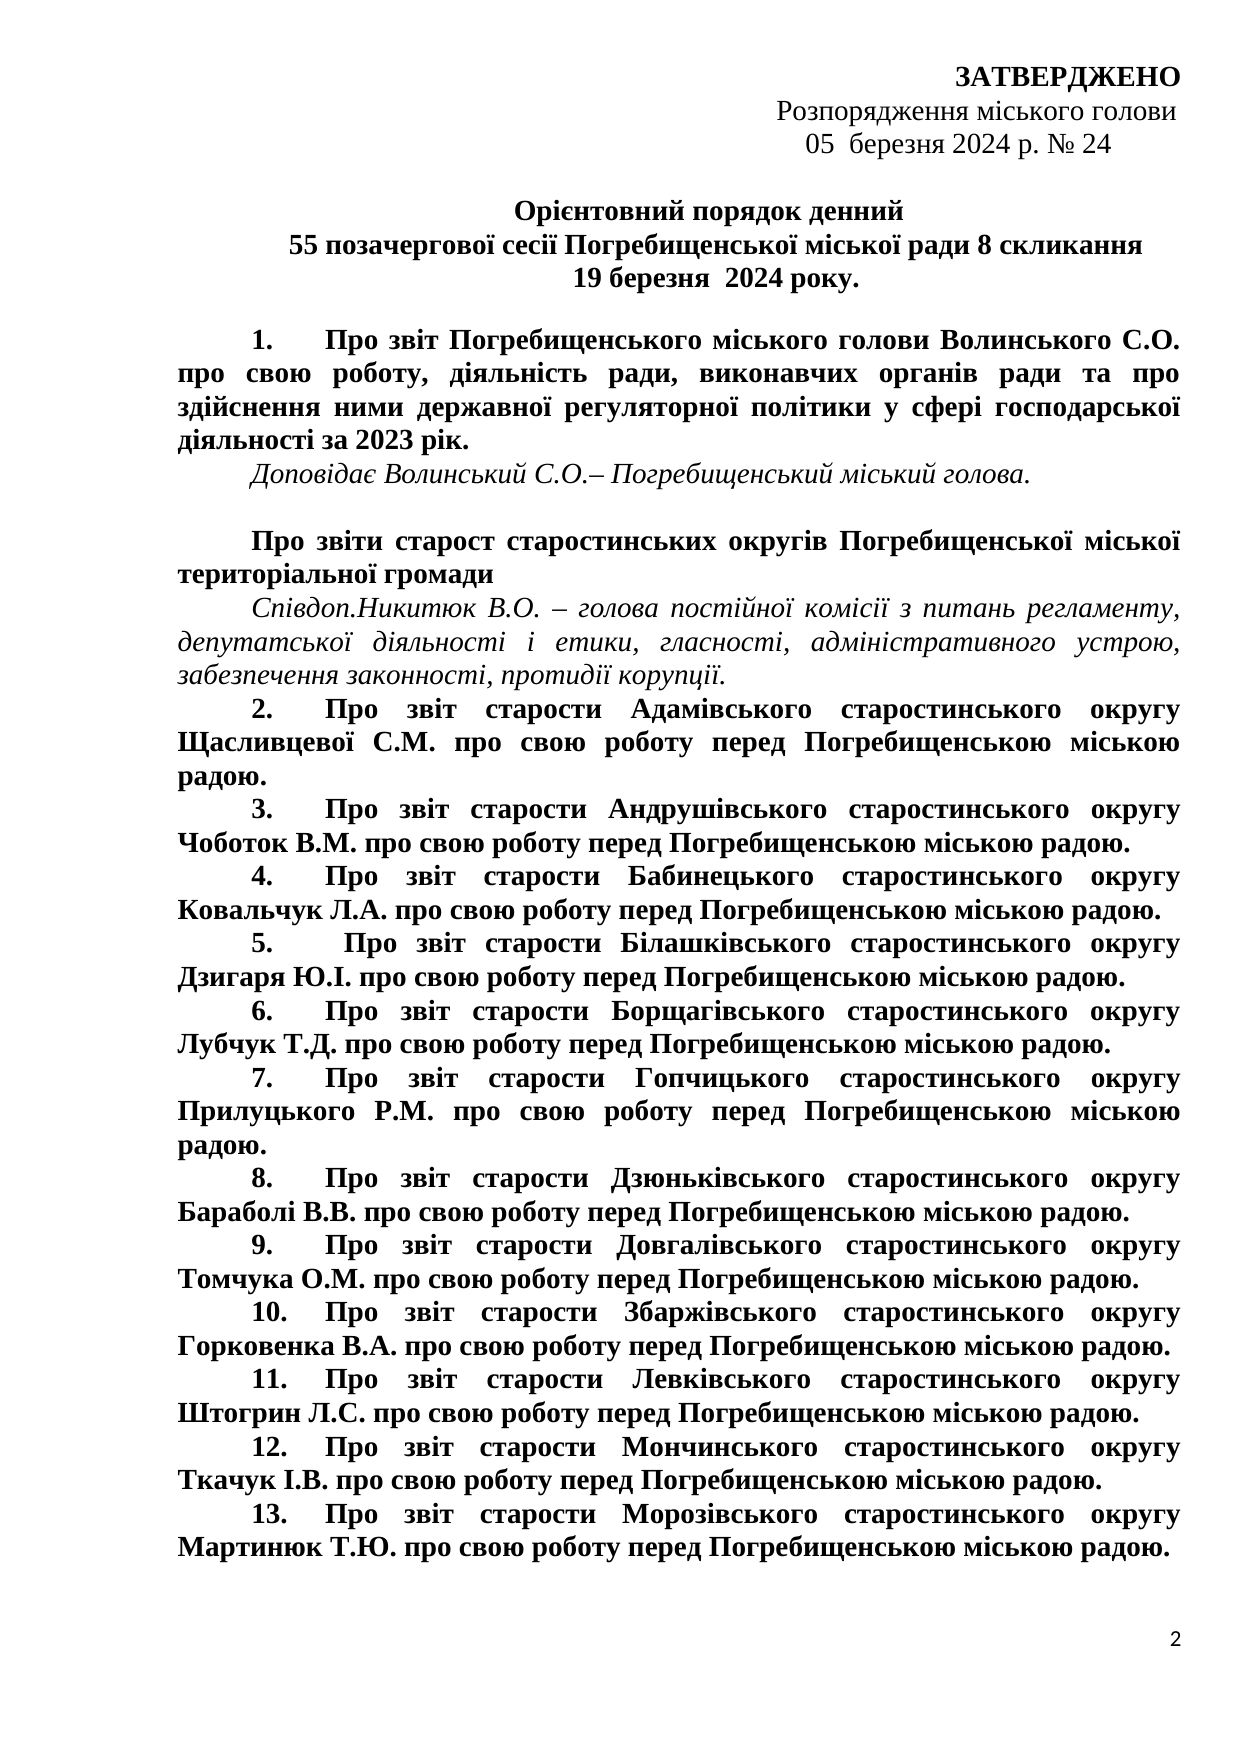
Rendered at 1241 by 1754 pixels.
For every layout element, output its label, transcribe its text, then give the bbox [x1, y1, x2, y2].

list Про звіт старости Борщагівського старостинського округу Лубчук Т.Д. про свою роботу перед Погребищенською міською радою. [177, 993, 1181, 1060]
text Орієнтовний порядок денний [177, 193, 1181, 227]
list Про звіт старости Бабинецького старостинського округу Ковальчук Л.А. про свою роботу перед Погребищенською міською радою. [177, 858, 1181, 926]
list Про звіт старости Збаржівського старостинського округу Горковенка В.А. про свою роботу перед Погребищенською міською радою. [177, 1294, 1181, 1362]
text Співдоп.Никитюк В.О. – голова постійної комісії з питань регламенту, депутатської діяльності і етики, гласності, адміністративного устрою, забезпечення законності, протидії корупції. [177, 590, 1181, 691]
list Про звіт старости Довгалівського старостинського округу Томчука О.М. про свою роботу перед Погребищенською міською радою. [177, 1227, 1181, 1294]
list Про звіт Погребищенського міського голови Волинського С.О. про свою роботу, діяльність ради, виконавчих органів ради та про здійснення ними державної регуляторної політики у сфері господарської діяльності за 2023 рік. [177, 322, 1181, 456]
list Про звіт старости Адамівського старостинського округу Щасливцевої С.М. про свою роботу перед Погребищенською міською радою. [177, 691, 1181, 791]
list Доповідає Волинський С.О.– Погребищенський міський голова. [177, 456, 1181, 489]
list Про звіт старости Дзюньківського старостинського округу Бараболі В.В. про свою роботу перед Погребищенською міською радою. [177, 1160, 1181, 1227]
list Про звіт старости Левківського старостинського округу Штогрин Л.С. про свою роботу перед Погребищенською міською радою. [177, 1362, 1181, 1429]
text ЗАТВЕРДЖЕНО [177, 59, 1181, 93]
text 55 позачергової сесії Погребищенської міської ради 8 скликання [177, 227, 1181, 260]
list Про звіт старости Гопчицького старостинського округу Прилуцького Р.М. про свою роботу перед Погребищенською міською радою. [177, 1060, 1181, 1160]
list Про звіт старости Морозівського старостинського округу Мартинюк Т.Ю. про свою роботу перед Погребищенською міською радою. [177, 1496, 1181, 1563]
text Розпорядження міського голови [177, 93, 1181, 126]
text Про звіти старост старостинських округів Погребищенської міської територіальної громади [177, 523, 1181, 590]
text 19 березня 2024 року. [177, 260, 1181, 294]
list Про звіт старости Білашківського старостинського округу Дзигаря Ю.І. про свою роботу перед Погребищенською міською радою. [177, 926, 1181, 993]
list Про звіт старости Андрушівського старостинського округу Чоботок В.М. про свою роботу перед Погребищенською міською радою. [177, 791, 1181, 858]
text 05 березня 2024 р. № 24 [177, 126, 1181, 160]
list Про звіт старости Мончинського старостинського округу Ткачук І.В. про свою роботу перед Погребищенською міською радою. [177, 1429, 1181, 1496]
